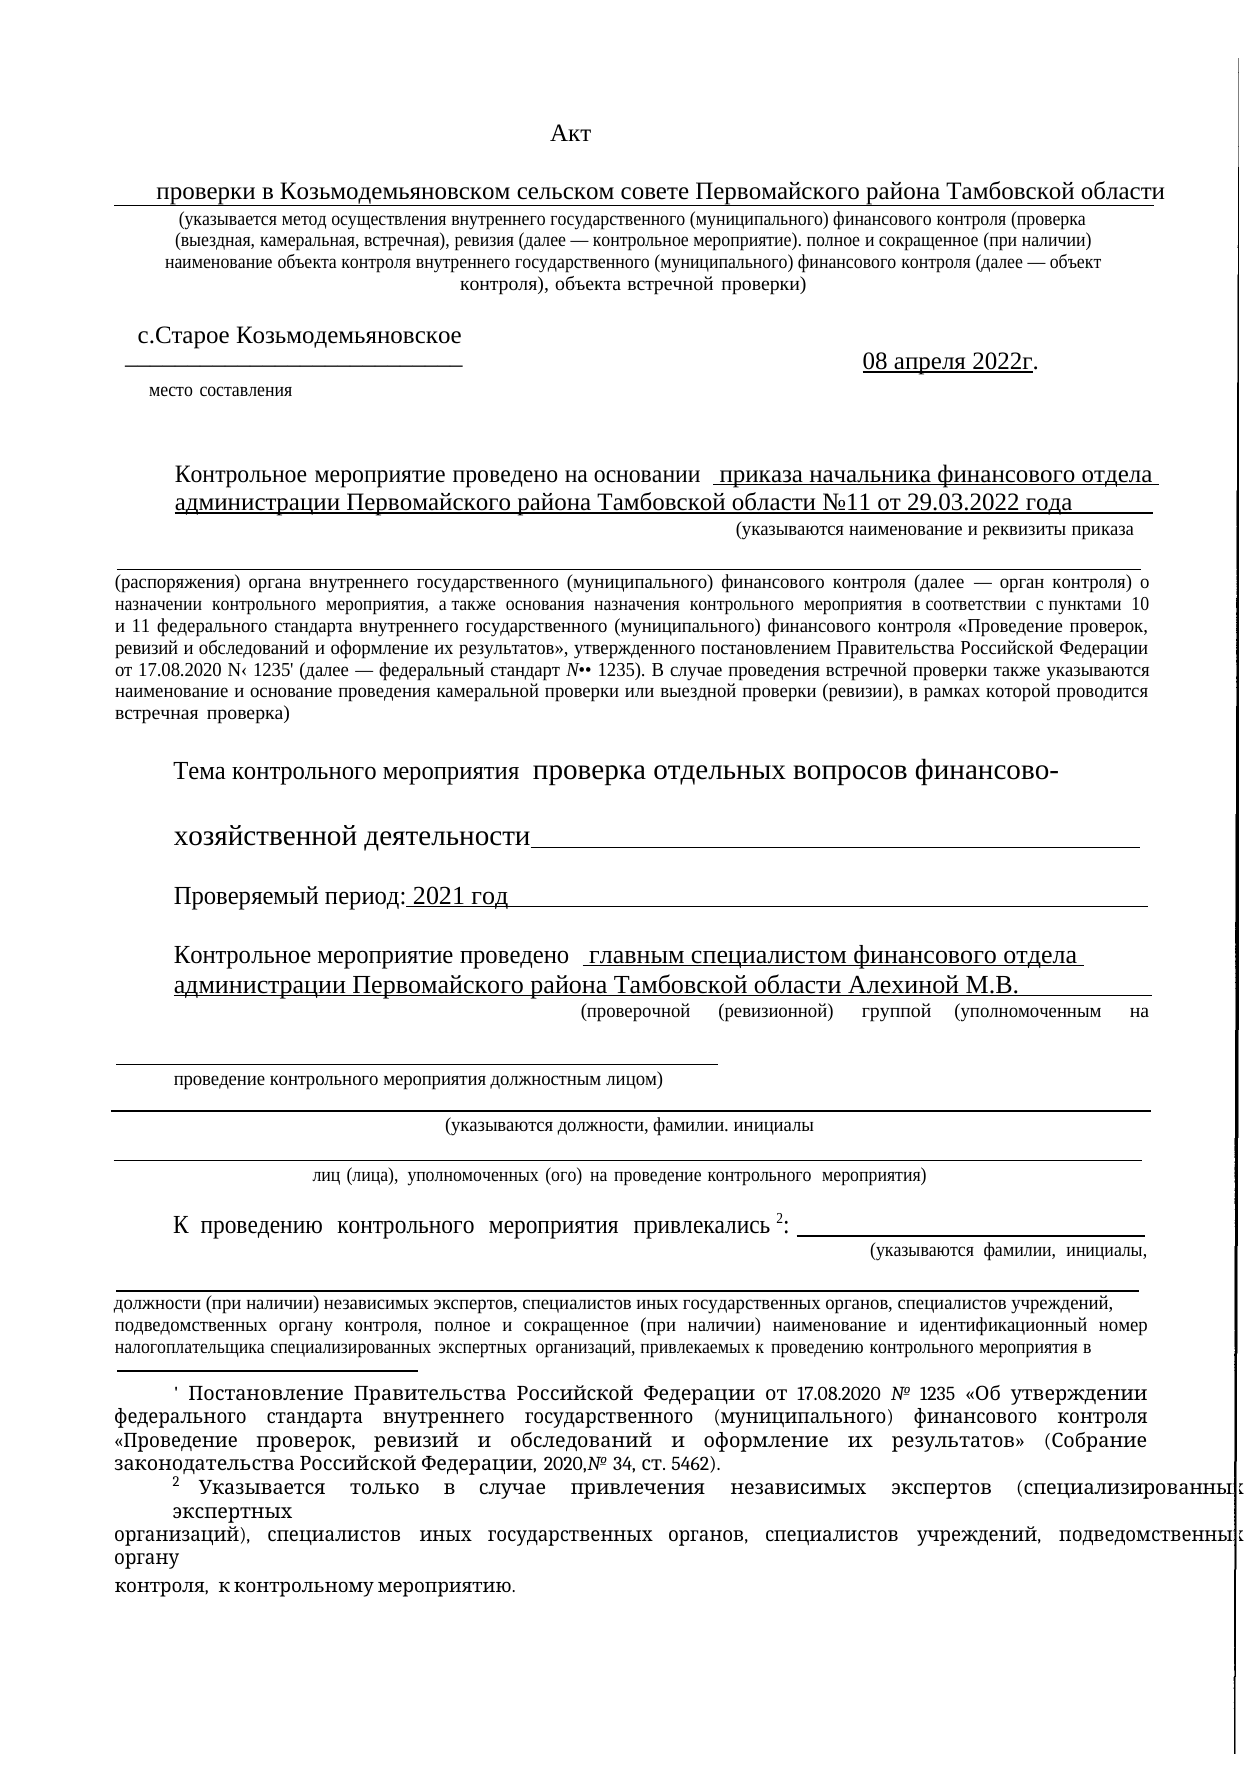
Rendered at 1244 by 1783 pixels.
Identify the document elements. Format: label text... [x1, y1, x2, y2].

text проведение контрольного мероприятия должностным лицом) [173, 1060, 1233, 1090]
text ––––––––––––––––––––––––––– [100, 349, 472, 378]
text (указываются наименование и реквизиты приказа [736, 517, 1233, 540]
text Акт [100, 118, 1233, 147]
text (указывается метод осуществления внутреннего государственного (муниципального) финансового контроля (проверка (выездная, камеральная, встречная), ревизия (далее — контрольное мероприятие). полное и сокращенное (при наличии) наименование объекта контроля внутреннего государственного (муниципального) финансового контроля (далее — объект контроля), объекта встречной проверки) [144, 207, 1121, 295]
text проверки в Козьмодемьяновском сельском совете Первомайского района Тамбовской области [100, 176, 1233, 205]
text (проверочной (ревизионной) группой (уполномоченным на [100, 999, 1149, 1022]
text организаций), специалистов иных государственных органов, специалистов учреждений, подведомственных органу [114, 1523, 1233, 1569]
text 2 Указывается только в случае привлечения независимых экспертов (специализированных экспертных [172, 1476, 1233, 1523]
text Контрольное мероприятие проведено главным специалистом финансового отдела администрации Первомайского района Тамбовской области Алехиной М.В. [173, 939, 1233, 999]
text 08 апреля 2022г. [862, 346, 1233, 375]
subtitle Тема контрольного мероприятия проверка отдельных вопросов финансово-хозяйственной деятельности Проверяемый период: 2021 год [173, 752, 1148, 910]
text (распоряжения) органа внутреннего государственного (муниципального) финансового контроля (далее — орган контроля) о назначении контрольного мероприятия, а также основания назначения контрольного мероприятия в соответствии с пунктами 10 и 11 федерального стандарта внутреннего государственного (муниципального) финансового контроля «Проведение проверок, ревизий и обследований и оформление их результатов», утвержденного постановлением Правительства Российской Федерации от 17.08.2020 N‹ 1235' (далее — федеральный стандарт N•• 1235). В случае проведения встречной проверки также указываются наименование и основание проведения камеральной проверки или выездной проверки (ревизии), в рамках которой проводится встречная проверка) [114, 566, 1149, 724]
text лиц (лица), уполномоченных (ого) на проведение контрольного мероприятия) [312, 1156, 1233, 1186]
text место составления [100, 378, 472, 401]
text контроля, к контрольному мероприятию. [114, 1575, 1233, 1597]
text (указываются должности, фамилии. инициалы [445, 1106, 1233, 1136]
text должности (при наличии) независимых экспертов, специалистов иных государственных органов, специалистов учреждений, подведомственных органу контроля, полное и сокращенное (при наличии) наименование и идентификационный номер налогоплательщика специализированных экспертных организаций, привлекаемых к проведению контрольного мероприятия в [114, 1286, 1148, 1358]
text с.Старое Козьмодемьяновское [100, 320, 472, 349]
text ' Постановление Правительства Российской Федерации от 17.08.2020 № 1235 «Об утверждении федерального стандарта внутреннего государственного (муниципального) финансового контроля «Проведение проверок, ревизий и обследований и оформление их результатов» (Собрание законодательства Российской Федерации, 2020,№ 34, ст. 5462). [114, 1382, 1147, 1476]
text (указываются фамилии, инициалы, [100, 1239, 1147, 1261]
picture [1233, 58, 1239, 1754]
text Контрольное мероприятие проведено на основании приказа начальника финансового отдела администрации Первомайского района Тамбовской области №11 от 29.03.2022 года [174, 459, 1233, 516]
subtitle К проведению контрольного мероприятия привлекались 2: [173, 1210, 1233, 1239]
